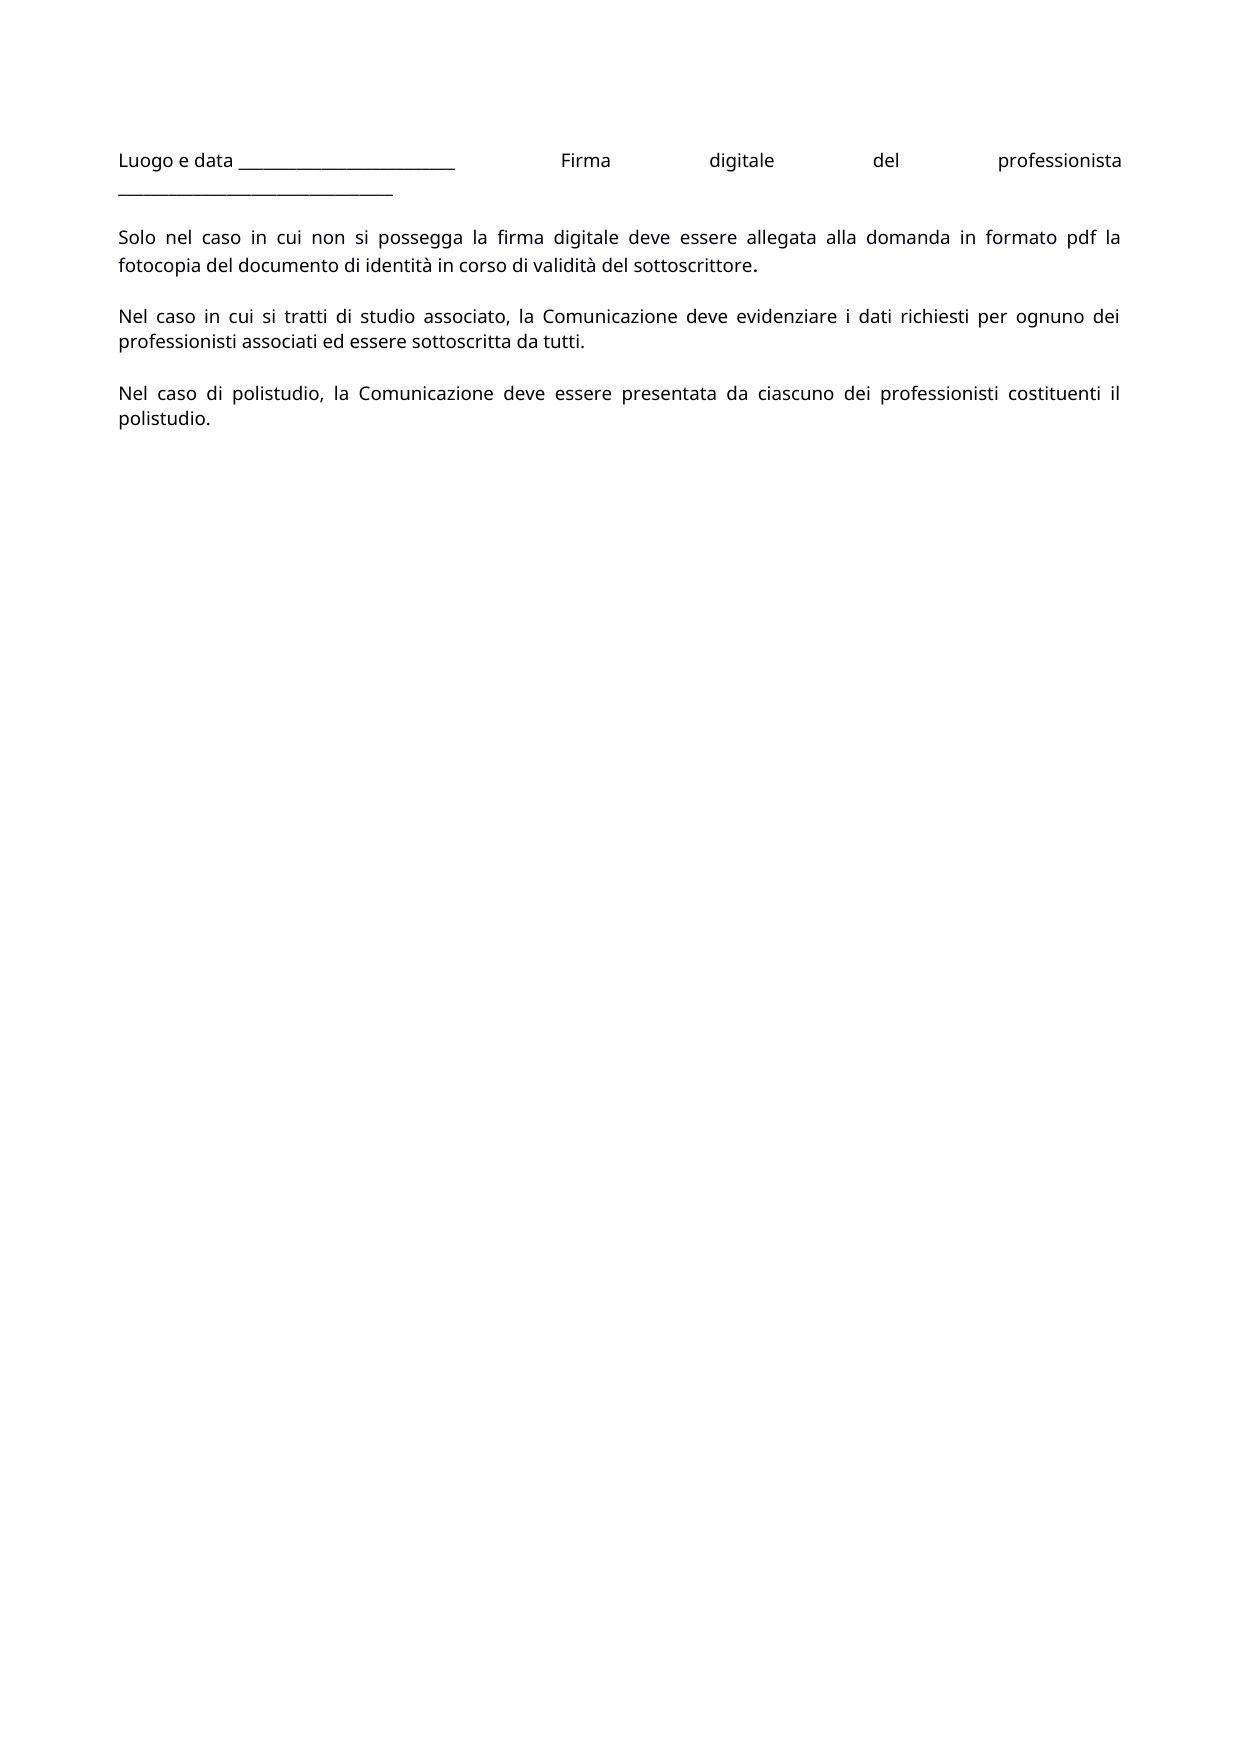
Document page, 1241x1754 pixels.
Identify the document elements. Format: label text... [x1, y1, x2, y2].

text Solo nel caso in cui non si possegga la firma digitale deve essere allegata alla domanda in formato pdf la fotocopia del documento di identità in corso di validità del sottoscrittore. [118, 224, 1122, 278]
text Luogo e data __________________________ Firma digitale del professionista _________________________________ [118, 148, 1122, 199]
text Nel caso di polistudio, la Comunicazione deve essere presentata da ciascuno dei professionisti costituenti il polistudio. [118, 380, 1122, 431]
text Nel caso in cui si tratti di studio associato, la Comunicazione deve evidenziare i dati richiesti per ognuno dei professionisti associati ed essere sottoscritta da tutti. [118, 303, 1122, 354]
